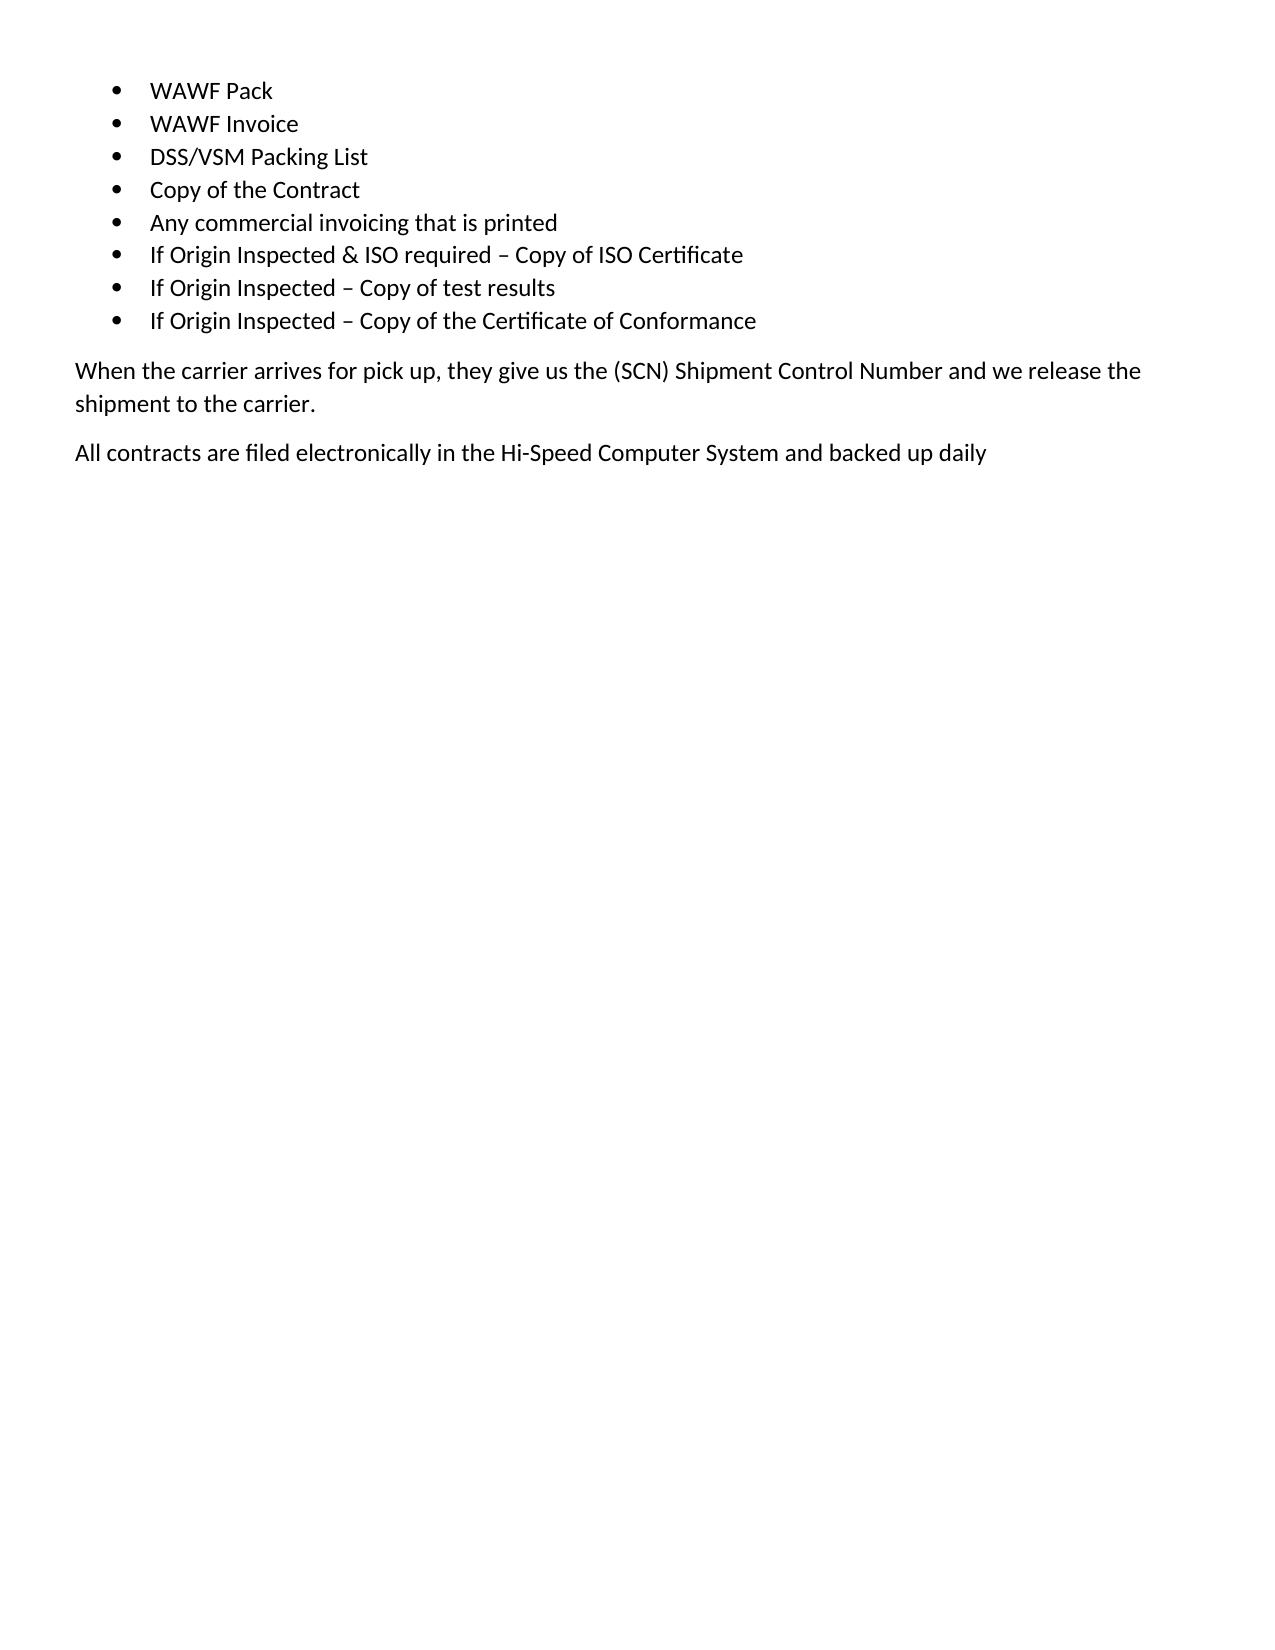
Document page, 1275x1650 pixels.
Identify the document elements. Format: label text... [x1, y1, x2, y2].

list If Origin Inspected – Copy of the Certificate of Conformance [112, 305, 1200, 336]
list If Origin Inspected & ISO required – Copy of ISO Certificate [112, 239, 1200, 270]
list WAWF Pack [112, 75, 1200, 106]
list If Origin Inspected – Copy of test results [112, 272, 1200, 303]
list Copy of the Contract [112, 174, 1200, 204]
list Any commercial invoicing that is printed [112, 207, 1200, 237]
list DSS/VSM Packing List [112, 141, 1200, 171]
text When the carrier arrives for pick up, they give us the (SCN) Shipment Control Number and we release the shipment to the carrier. [75, 355, 1200, 418]
list WAWF Invoice [112, 108, 1200, 138]
text All contracts are filed electronically in the Hi-Speed Computer System and backed up daily [75, 437, 1200, 468]
